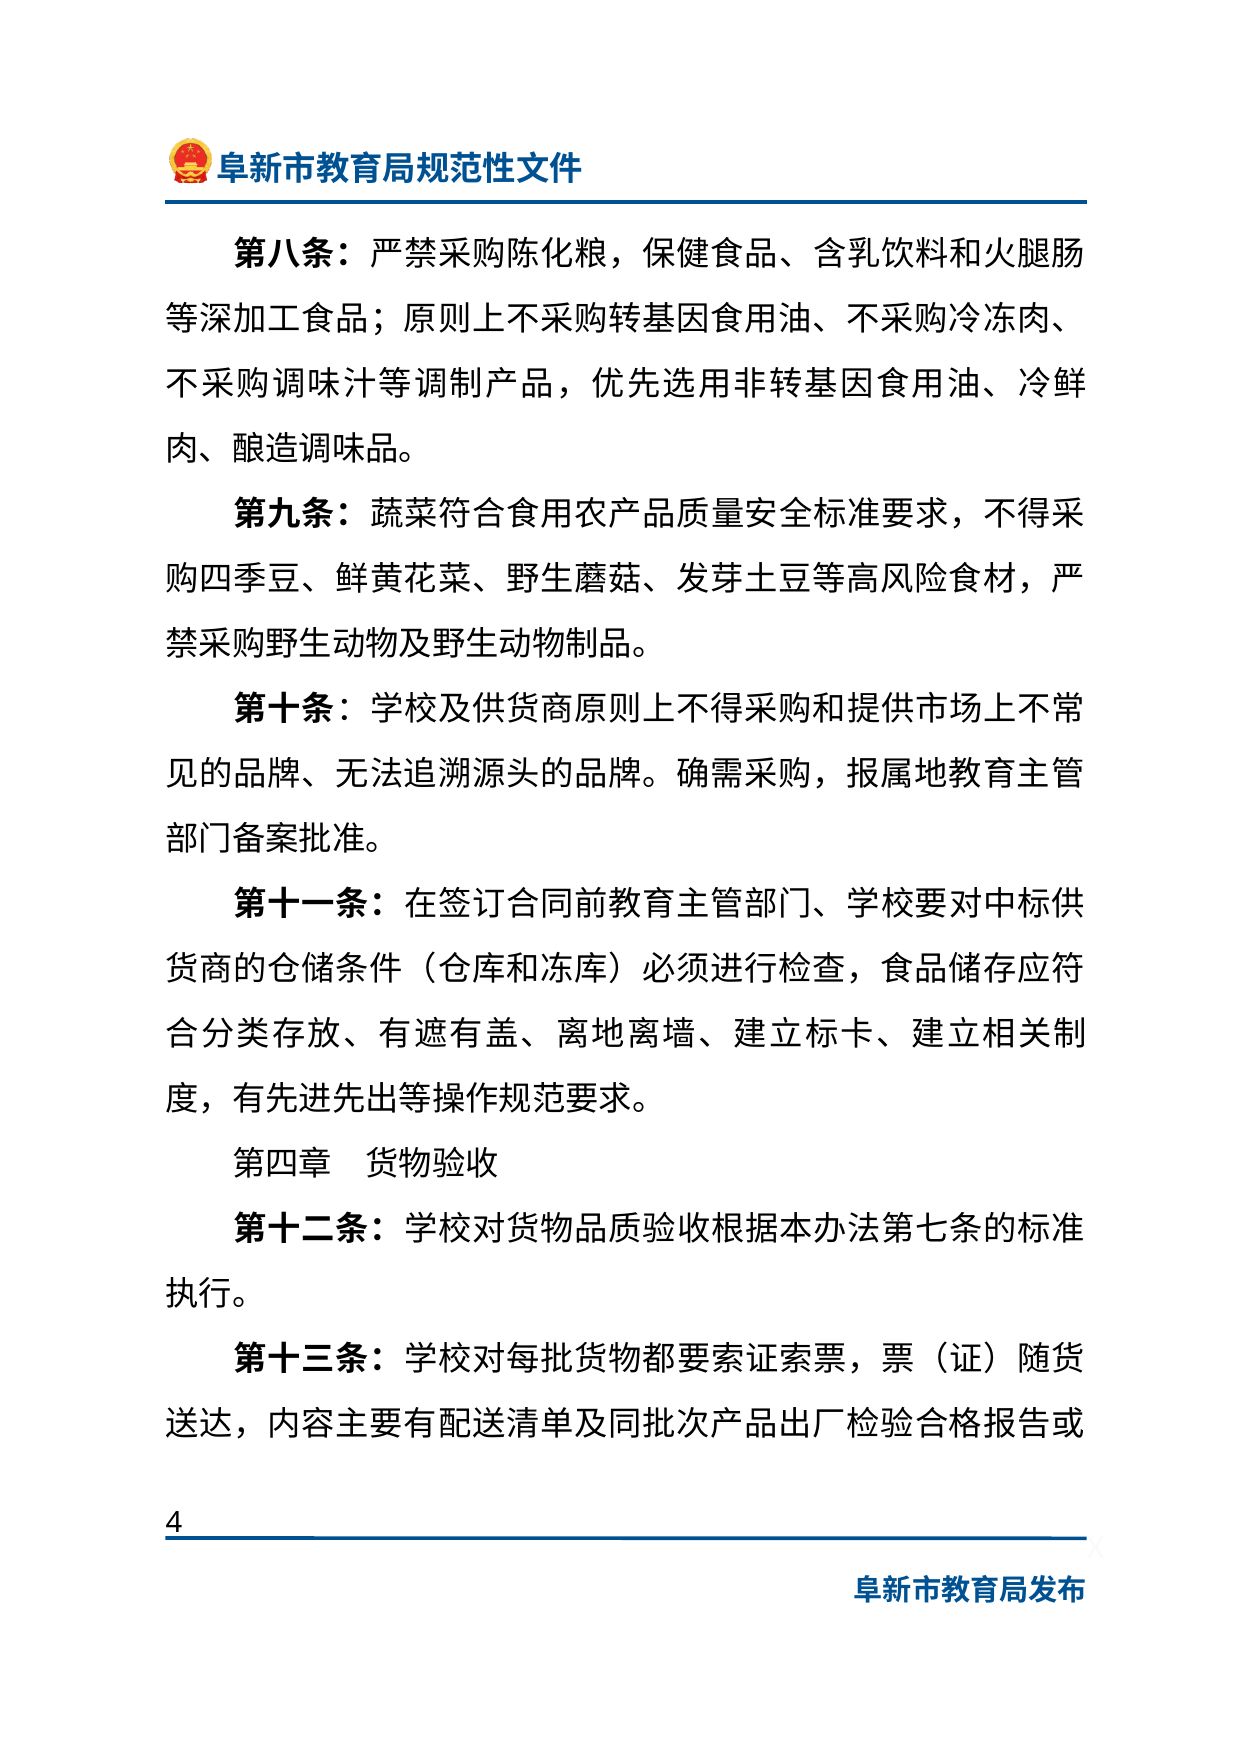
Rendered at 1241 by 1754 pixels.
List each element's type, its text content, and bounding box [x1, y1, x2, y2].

text 第十一条：在签订合同前教育主管部门、学校要对中标供货商的仓储条件（仓库和冻库）必须进行检查，食品储存应符合分类存放、有遮有盖、离地离墙、建立标卡、建立相关制度，有先进先出等操作规范要求。 [165, 869, 1087, 1129]
text 第十条：学校及供货商原则上不得采购和提供市场上不常见的品牌、无法追溯源头的品牌。确需采购，报属地教育主管部门备案批准。 [165, 674, 1087, 869]
picture [165, 136, 216, 187]
text 第九条：蔬菜符合食用农产品质量安全标准要求，不得采购四季豆、鲜黄花菜、野生蘑菇、发芽土豆等高风险食材，严禁采购野生动物及野生动物制品。 [165, 479, 1087, 674]
text 第十三条：学校对每批货物都要索证索票，票（证）随货送达，内容主要有配送清单及同批次产品出厂检验合格报告或合格证明文件，验收时确保货票一致。 [165, 1324, 1087, 1454]
text 第四章 货物验收 [165, 1129, 1087, 1194]
text 第八条：严禁采购陈化粮，保健食品、含乳饮料和火腿肠等深加工食品；原则上不采购转基因食用油、不采购冷冻肉、不采购调味汁等调制产品，优先选用非转基因食用油、冷鲜肉、酿造调味品。 [165, 219, 1087, 479]
text 第十二条：学校对货物品质验收根据本办法第七条的标准执行。 [165, 1194, 1087, 1324]
